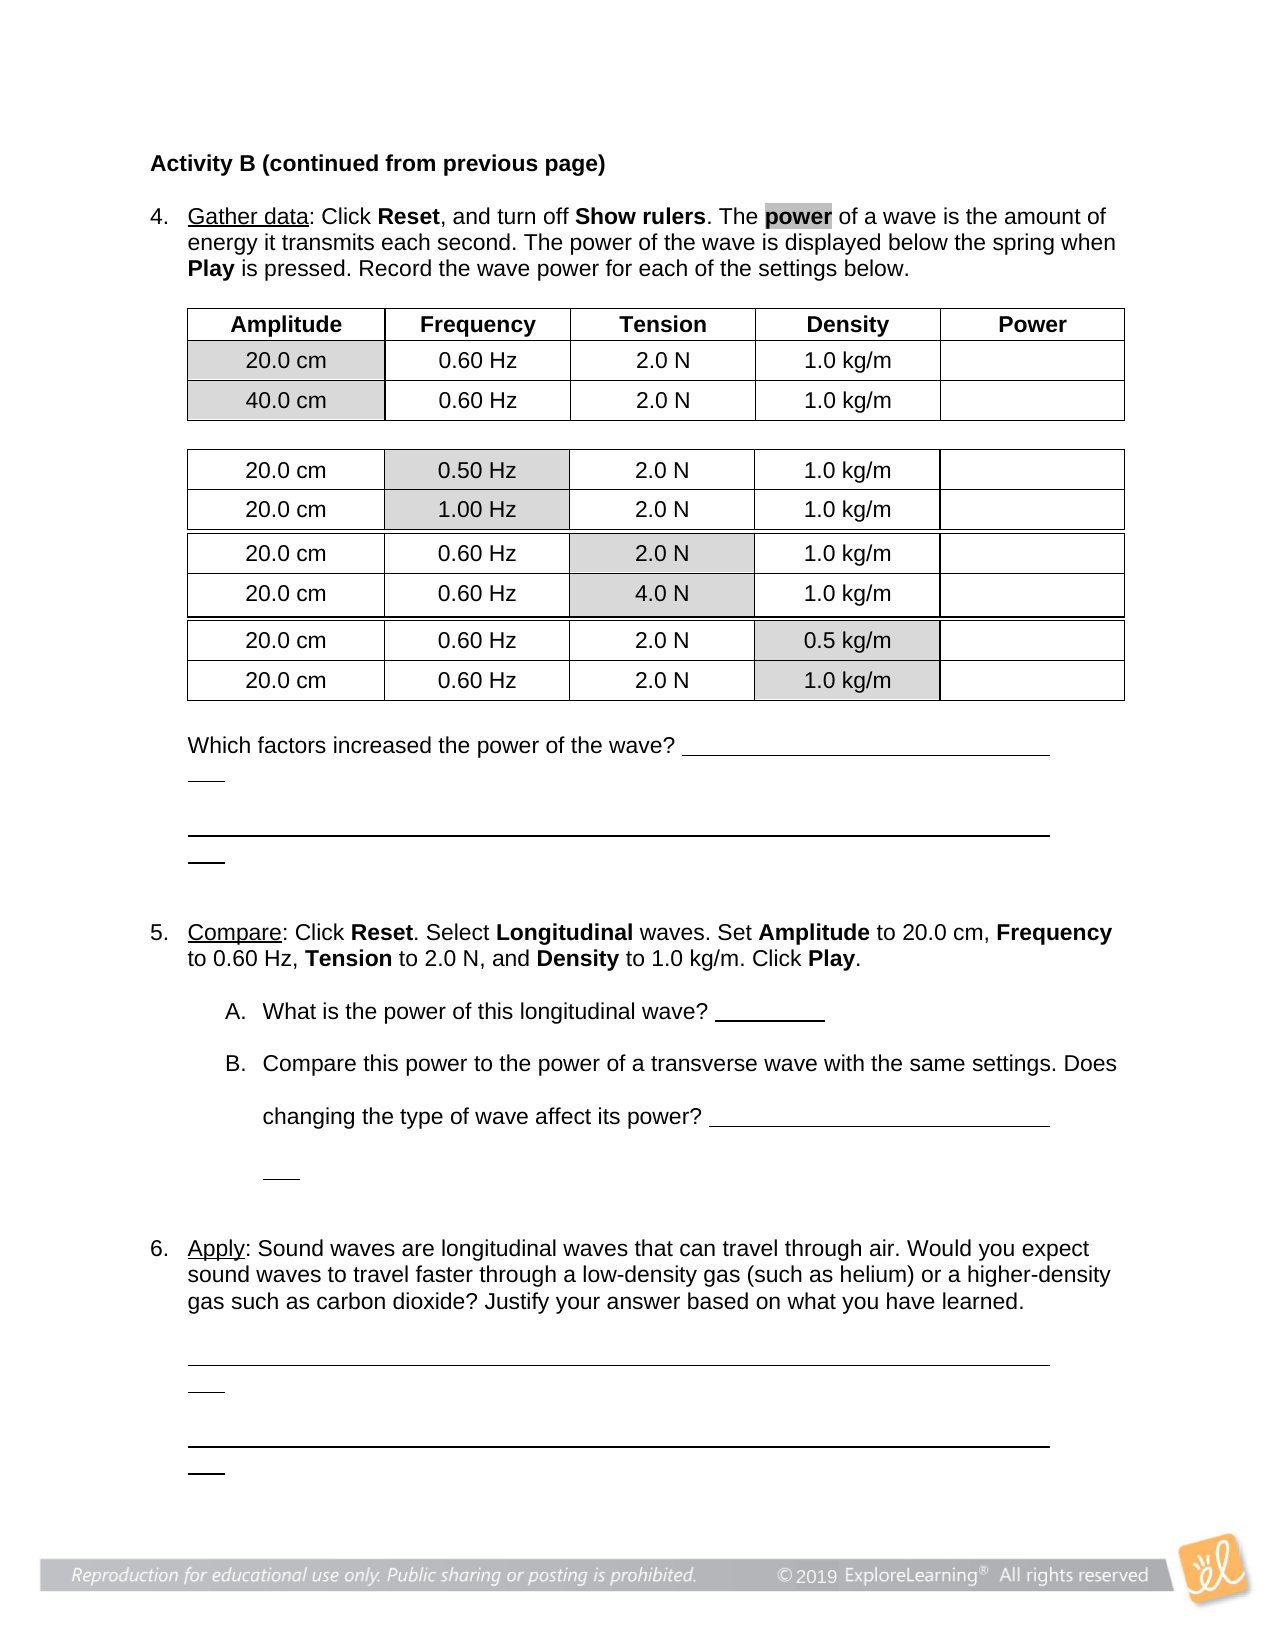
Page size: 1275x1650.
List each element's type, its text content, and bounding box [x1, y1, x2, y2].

text Which factors increased the power of the wave? [187, 732, 1125, 784]
table_cell 20.0 cm [188, 661, 384, 699]
table_cell 0.60 Hz [386, 341, 570, 379]
table_header 2.0 N [570, 534, 754, 572]
table_header 2.0 N [570, 450, 754, 489]
table_cell [941, 574, 1124, 616]
table_header [941, 621, 1124, 660]
table_cell 2.0 N [571, 381, 755, 419]
list Apply: Sound waves are longitudinal waves that can travel through air. Would you expect sound waves to travel faster through a low-density gas (such as helium) or a higher-density gas such as carbon dioxide? Justify your answer based on what you have learned. [150, 1235, 1125, 1314]
table_cell 0.60 Hz [385, 661, 569, 699]
table_cell [941, 490, 1124, 529]
table_header 1.0 kg/m [755, 534, 939, 572]
table_cell 1.00 Hz [385, 490, 569, 529]
list What is the power of this longitudinal wave? [225, 998, 1125, 1024]
list Compare: Click Reset. Select Longitudinal waves. Set Amplitude to 20.0 cm, Frequency to 0.60 Hz, Tension to 2.0 N, and Density to 1.0 kg/m. Click Play. [150, 919, 1125, 971]
table_cell [941, 661, 1124, 699]
table_header 1.0 kg/m [755, 450, 939, 489]
table_header 20.0 cm [188, 450, 384, 489]
table_header 0.5 kg/m [755, 621, 939, 660]
table_header Power [941, 309, 1124, 340]
table_header Frequency [386, 309, 570, 340]
table_cell 0.60 Hz [385, 574, 569, 616]
table_header 2.0 N [570, 621, 754, 660]
table_cell 1.0 kg/m [756, 381, 940, 419]
list Gather data: Click Reset, and turn off Show rulers. The power of a wave is the amount of energy it transmits each second. The power of the wave is displayed below the spring when Play is pressed. Record the wave power for each of the settings below. [150, 203, 1125, 282]
table_cell 40.0 cm [188, 381, 384, 419]
table_header 0.50 Hz [385, 450, 569, 489]
table_header 20.0 cm [188, 534, 384, 572]
table_cell 20.0 cm [188, 574, 384, 616]
table_cell 1.0 kg/m [755, 661, 939, 699]
text (Activity B continued on next page)Activity B (continued from previous page) [150, 150, 1125, 176]
table_cell 2.0 N [571, 341, 755, 379]
table_cell 1.0 kg/m [755, 574, 939, 616]
table_header 0.60 Hz [385, 621, 569, 660]
table_cell [941, 381, 1124, 419]
table_header 0.60 Hz [385, 534, 569, 572]
table_cell 1.0 kg/m [756, 341, 940, 379]
table_cell 2.0 N [570, 490, 754, 529]
list Compare this power to the power of a transverse wave with the same settings. Does changing the type of wave affect its power? [225, 1050, 1125, 1182]
table_header 20.0 cm [188, 621, 384, 660]
table_cell 1.0 kg/m [755, 490, 939, 529]
table_cell 20.0 cm [188, 341, 384, 379]
picture [0, 1518, 1275, 1637]
table_cell [941, 341, 1124, 379]
table_cell 20.0 cm [188, 490, 384, 529]
table_cell 0.60 Hz [386, 381, 570, 419]
table_header Density [756, 309, 940, 340]
table_header Amplitude [188, 309, 384, 340]
table_cell 4.0 N [570, 574, 754, 616]
table_header [941, 450, 1124, 489]
table_header [941, 534, 1124, 572]
table_cell 2.0 N [570, 661, 754, 699]
table_header Tension [571, 309, 755, 340]
